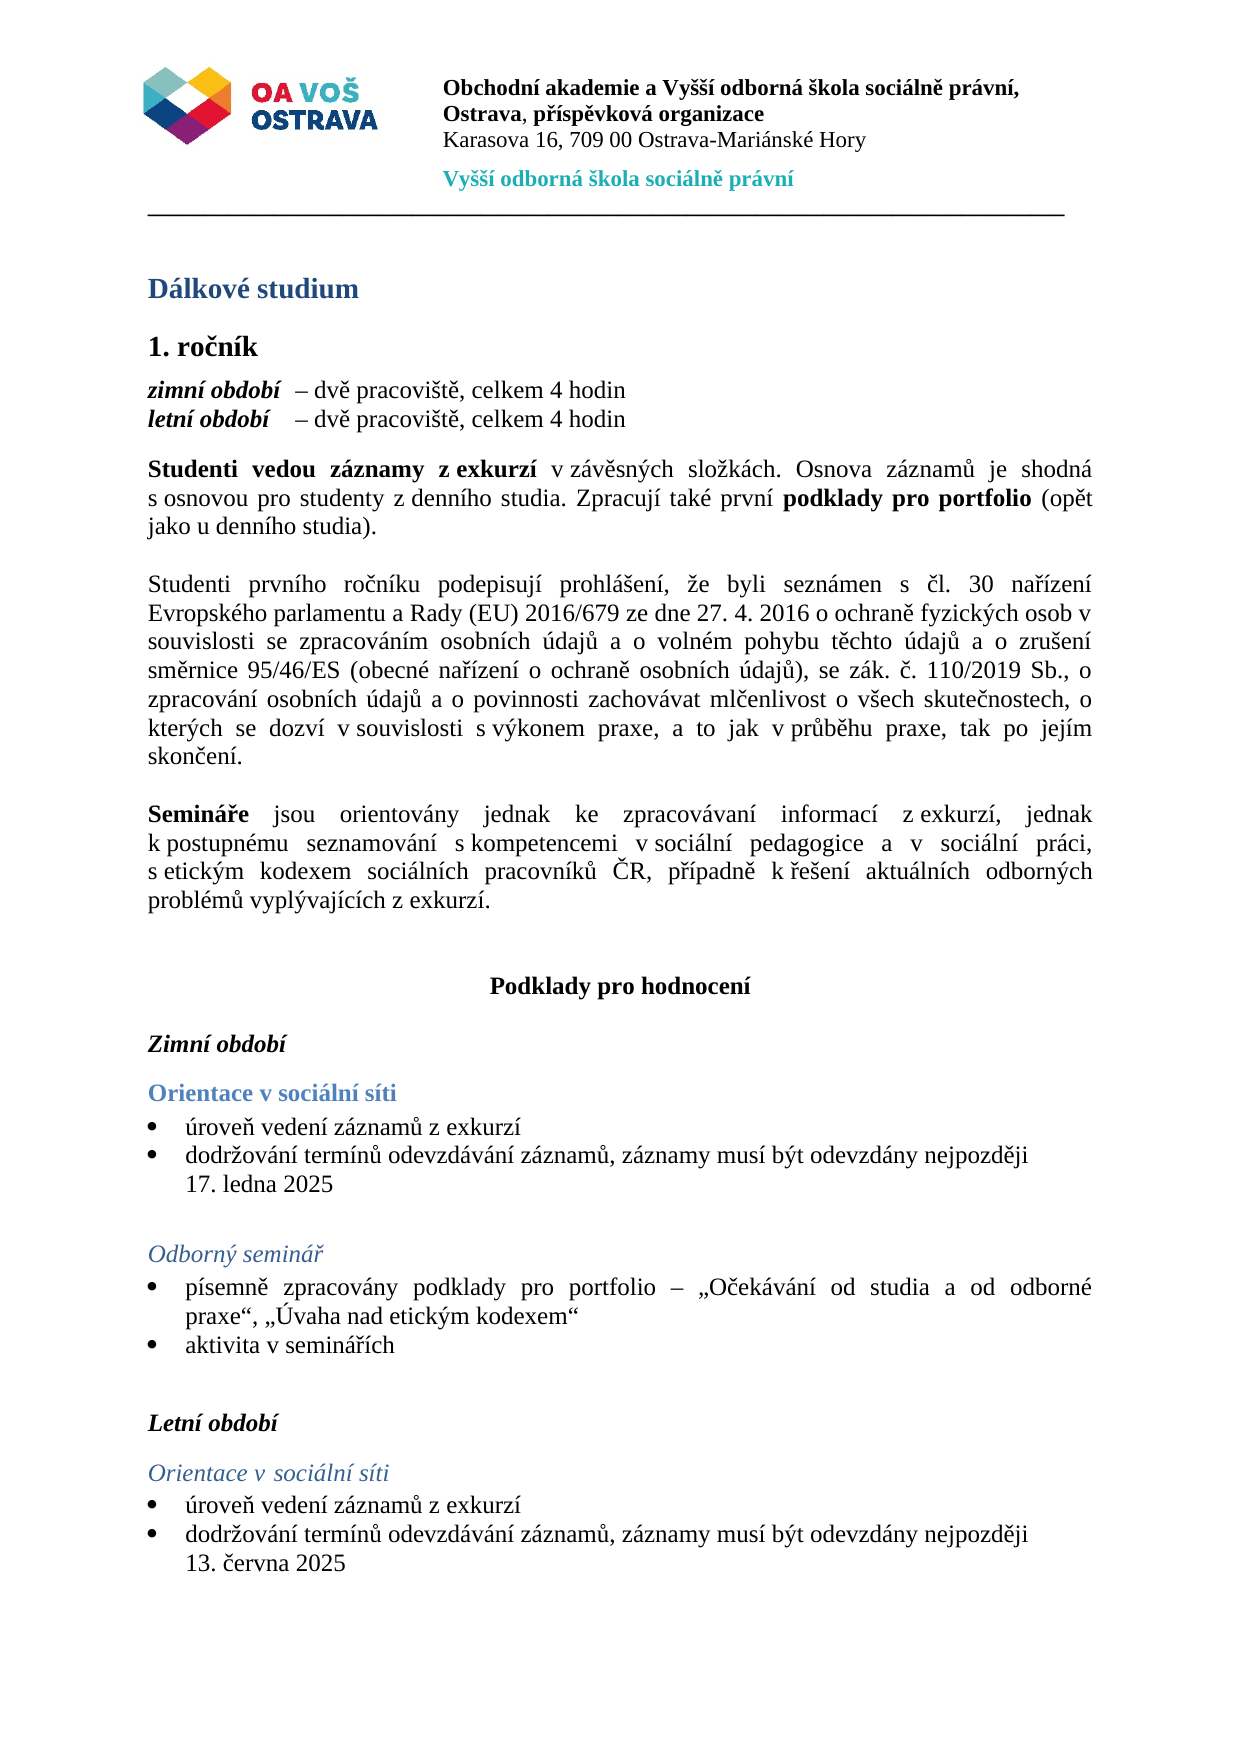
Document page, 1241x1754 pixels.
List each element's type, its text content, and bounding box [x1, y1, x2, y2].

subtitle Orientace v sociální síti [148, 1458, 1093, 1486]
list úroveň vedení záznamů z exkurzí [148, 1112, 1093, 1140]
list dodržování termínů odevzdávání záznamů, záznamy musí být odevzdány nejpozději [148, 1519, 1093, 1548]
picture [141, 52, 380, 159]
text Semináře jsou orientovány jednak ke zpracovávaní informací z exkurzí, jednak k postupnému seznamování s kompetencemi v sociální pedagogice a v sociální práci, s etickým kodexem sociálních pracovníků ČR, případně k řešení aktuálních odborných problémů vyplývajících z exkurzí. [148, 799, 1093, 914]
text Podklady pro hodnocení [148, 971, 1093, 1000]
subtitle Odborný seminář [148, 1239, 1093, 1268]
text Studenti prvního ročníku podepisují prohlášení, že byli seznámen s čl. 30 nařízení Evropského parlamentu a Rady (EU) 2016/679 ze dne 27. 4. 2016 o ochraně fyzických osob v souvislosti se zpracováním osobních údajů a o volném pohybu těchto údajů a o zrušení směrnice 95/46/ES (obecné nařízení o ochraně osobních údajů), se zák. č. 110/2019 Sb., o zpracování osobních údajů a o povinnosti zachovávat mlčenlivost o všech skutečnostech, o kterých se dozví v souvislosti s výkonem praxe, a to jak v průběhu praxe, tak po jejím skončení. [148, 569, 1093, 770]
text Zimní období [148, 1029, 1093, 1058]
text zimní období – dvě pracoviště, celkem 4 hodin [148, 376, 1093, 404]
text 13. června 2025 [185, 1548, 1093, 1577]
text letní období – dvě pracoviště, celkem 4 hodin [148, 404, 1093, 433]
text 1. ročník [148, 329, 1093, 363]
list úroveň vedení záznamů z exkurzí [148, 1491, 1093, 1519]
text Letní období [148, 1408, 1093, 1437]
text 17. ledna 2025 [185, 1169, 1093, 1198]
list aktivita v seminářích [148, 1330, 1093, 1358]
list písemně zpracovány podklady pro portfolio – „Očekávání od studia a od odborné praxe“, „Úvaha nad etickým kodexem“ [148, 1272, 1093, 1330]
text Studenti vedou záznamy z exkurzí v závěsných složkách. Osnova záznamů je shodná s osnovou pro studenty z denního studia. Zpracují také první podklady pro portfolio (opět jako u denního studia). [148, 454, 1093, 540]
subtitle Orientace v sociální síti [148, 1078, 1093, 1107]
list dodržování termínů odevzdávání záznamů, záznamy musí být odevzdány nejpozději [148, 1140, 1093, 1169]
subtitle Dálkové studium [148, 271, 1093, 304]
